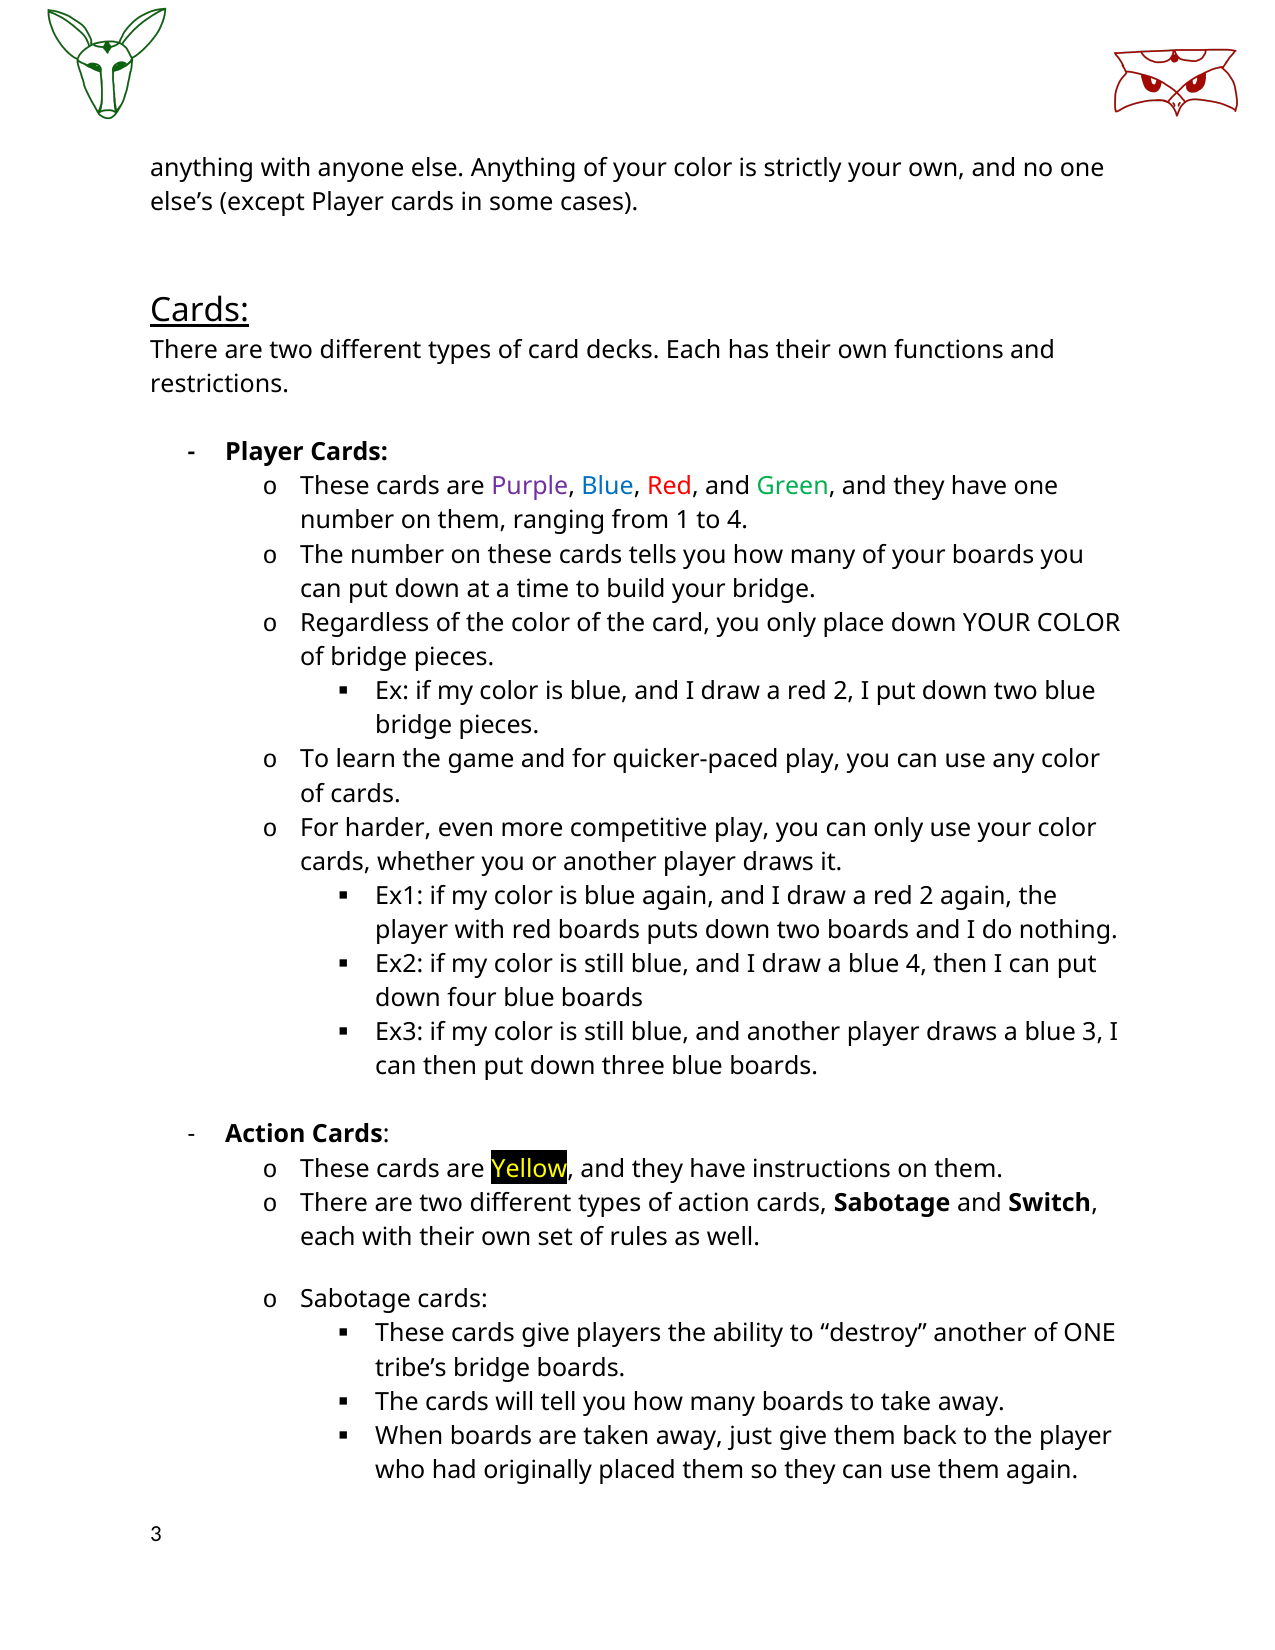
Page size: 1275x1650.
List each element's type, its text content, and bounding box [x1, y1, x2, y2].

list Ex2: if my color is still blue, and I draw a blue 4, then I can put down four blue boards [337, 946, 1125, 1014]
list The number on these cards tells you how many of your boards you can put down at a time to build your bridge. [262, 536, 1125, 604]
list To learn the game and for quicker-paced play, you can use any color of cards. [262, 741, 1125, 809]
list When boards are taken away, just give them back to the player who had originally placed them so they can use them again. [337, 1417, 1125, 1485]
list Regardless of the color of the card, you only place down YOUR COLOR of bridge pieces. [262, 604, 1125, 673]
list Ex3: if my color is still blue, and another player draws a blue 3, I can then put down three blue boards. [337, 1014, 1125, 1082]
picture [0, 0, 197, 148]
list There are two different types of action cards, Sabotage and Switch, each with their own set of rules as well. [262, 1184, 1125, 1253]
list For harder, even more competitive play, you can only use your color cards, whether you or another player draws it. [262, 809, 1125, 878]
list Action Cards: [187, 1116, 1125, 1150]
list These cards are Yellow, and they have instructions on them. [567, 1150, 1125, 1184]
list The cards will tell you how many boards to take away. [337, 1383, 1125, 1417]
list Player Cards: [187, 434, 1125, 468]
list Sabotage cards: [262, 1281, 1125, 1315]
list These cards give players the ability to “destroy” another of ONE tribe’s bridge boards. [337, 1315, 1125, 1383]
text There are two different types of card decks. Each has their own functions and restrictions. [150, 332, 1125, 400]
list These cards are Purple, Blue, Red, and Green, and they have one number on them, ranging from 1 to 4. [262, 468, 1125, 536]
list Ex1: if my color is blue again, and I draw a red 2 again, the player with red boards puts down two boards and I do nothing. [337, 878, 1125, 946]
list These cards are Yellow, and they have instructions on them. [262, 1150, 491, 1184]
picture [1071, 0, 1266, 146]
text Cards: [150, 286, 1125, 332]
list Ex: if my color is blue, and I draw a red 2, I put down two blue bridge pieces. [337, 673, 1125, 741]
